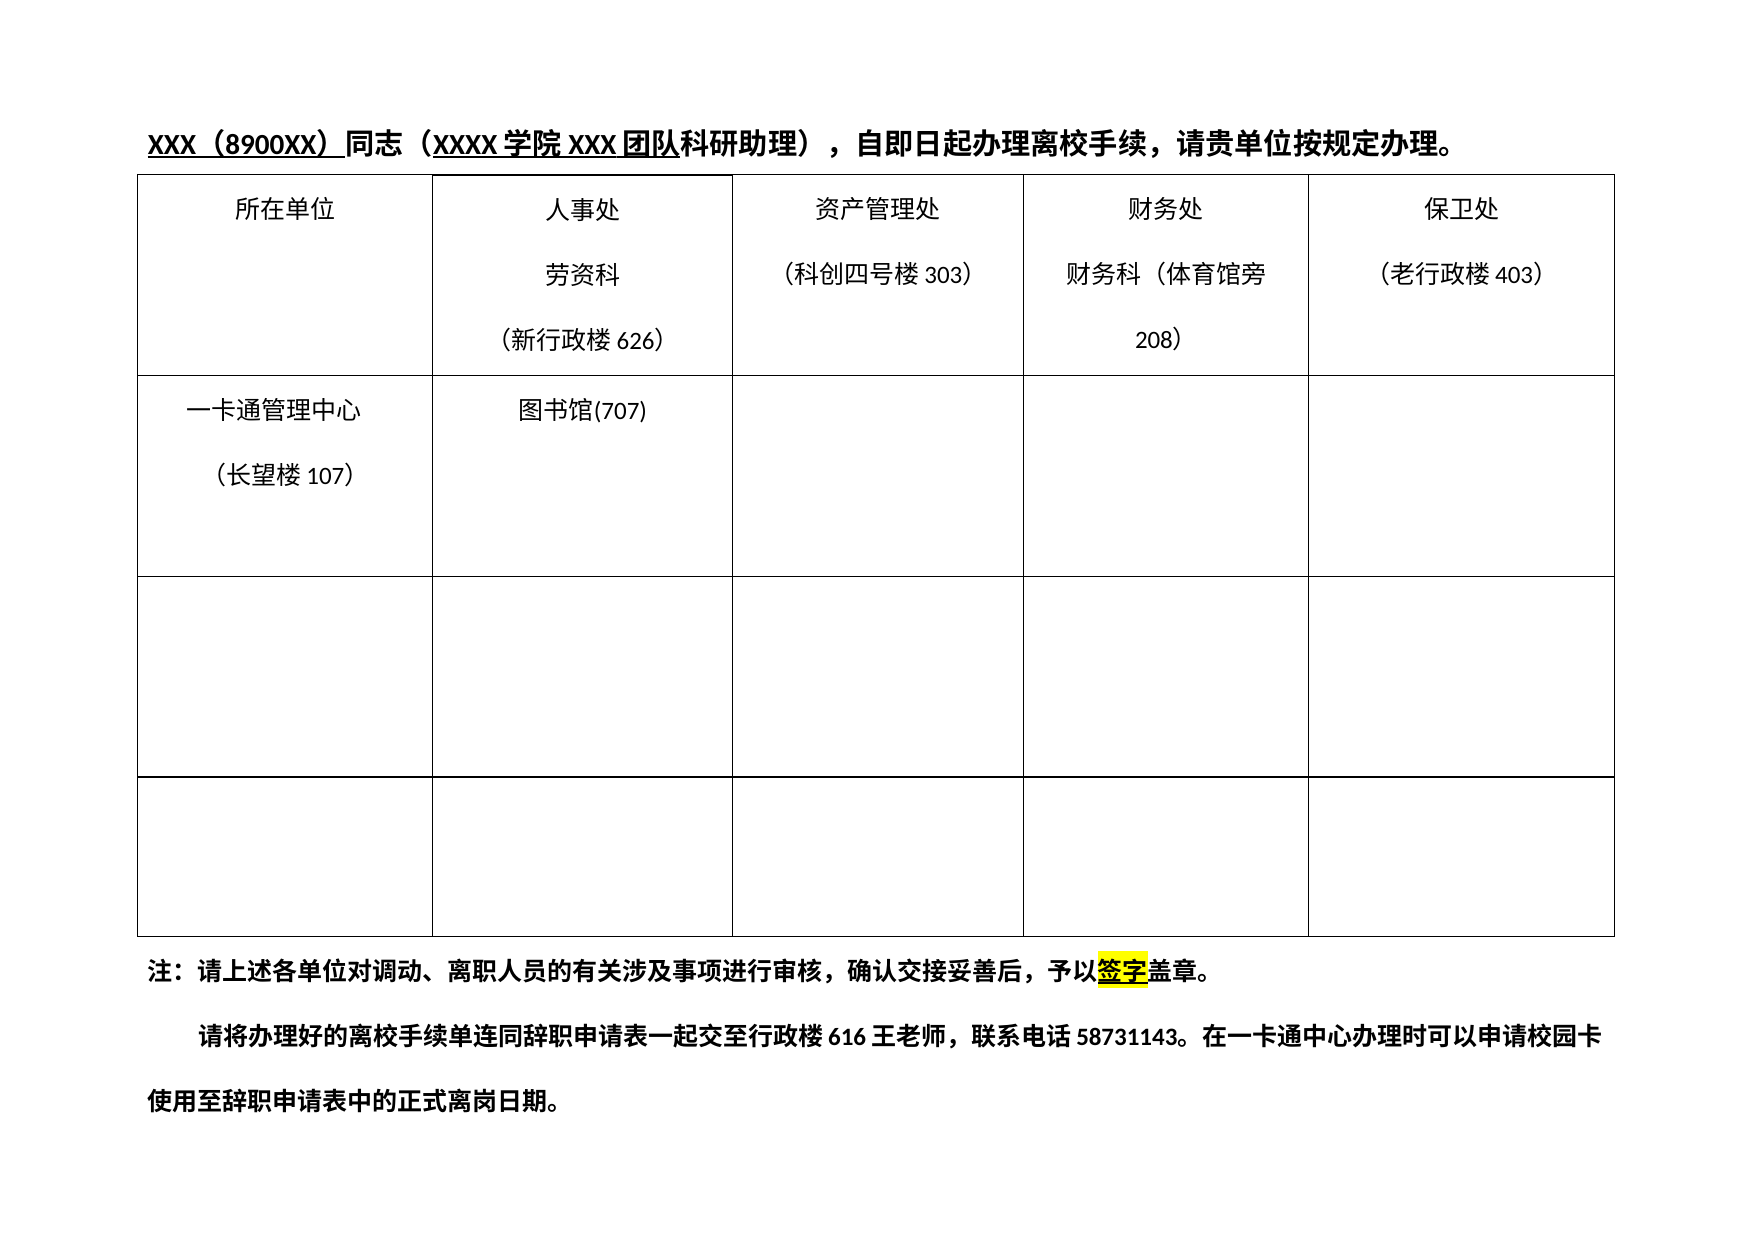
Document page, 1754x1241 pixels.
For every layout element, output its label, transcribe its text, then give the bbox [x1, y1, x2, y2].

text 注：请上述各单位对调动、离职人员的有关涉及事项进行审核，确认交接妥善后，予以签字盖章。 [148, 937, 1604, 1002]
table_cell [1024, 577, 1308, 776]
table_cell [1024, 778, 1308, 936]
table_cell [138, 778, 432, 936]
table_header [433, 176, 732, 375]
table_cell 一卡通管理中心 （长望楼107） [138, 376, 432, 576]
table_header 资产管理处 （科创四号楼303） [733, 175, 1023, 375]
table_cell [1309, 577, 1614, 776]
table_cell [433, 778, 732, 936]
table_cell 图书馆(707) [433, 376, 732, 576]
table_cell [1309, 376, 1614, 576]
table_cell [1309, 778, 1614, 936]
table_header 保卫处 （老行政楼403） [1309, 175, 1614, 375]
table_header 所在单位 [138, 175, 432, 375]
table_header 财务处 财务科（体育馆旁208） [1024, 175, 1308, 375]
table_cell [733, 778, 1023, 936]
table_cell [733, 577, 1023, 776]
table_cell [433, 577, 732, 776]
table_cell [1024, 376, 1308, 576]
text 请将办理好的离校手续单连同辞职申请表一起交至行政楼616王老师，联系电话58731143。在一卡通中心办理时可以申请校园卡使用至辞职申请表中的正式离岗日期。 [148, 1002, 1604, 1132]
text XXX（8900XX）同志（XXXX学院 XXX团队科研助理），自即日起办理离校手续，请贵单位按规定办理。 [148, 109, 1604, 174]
table_cell [733, 376, 1023, 576]
table_cell [138, 577, 432, 776]
